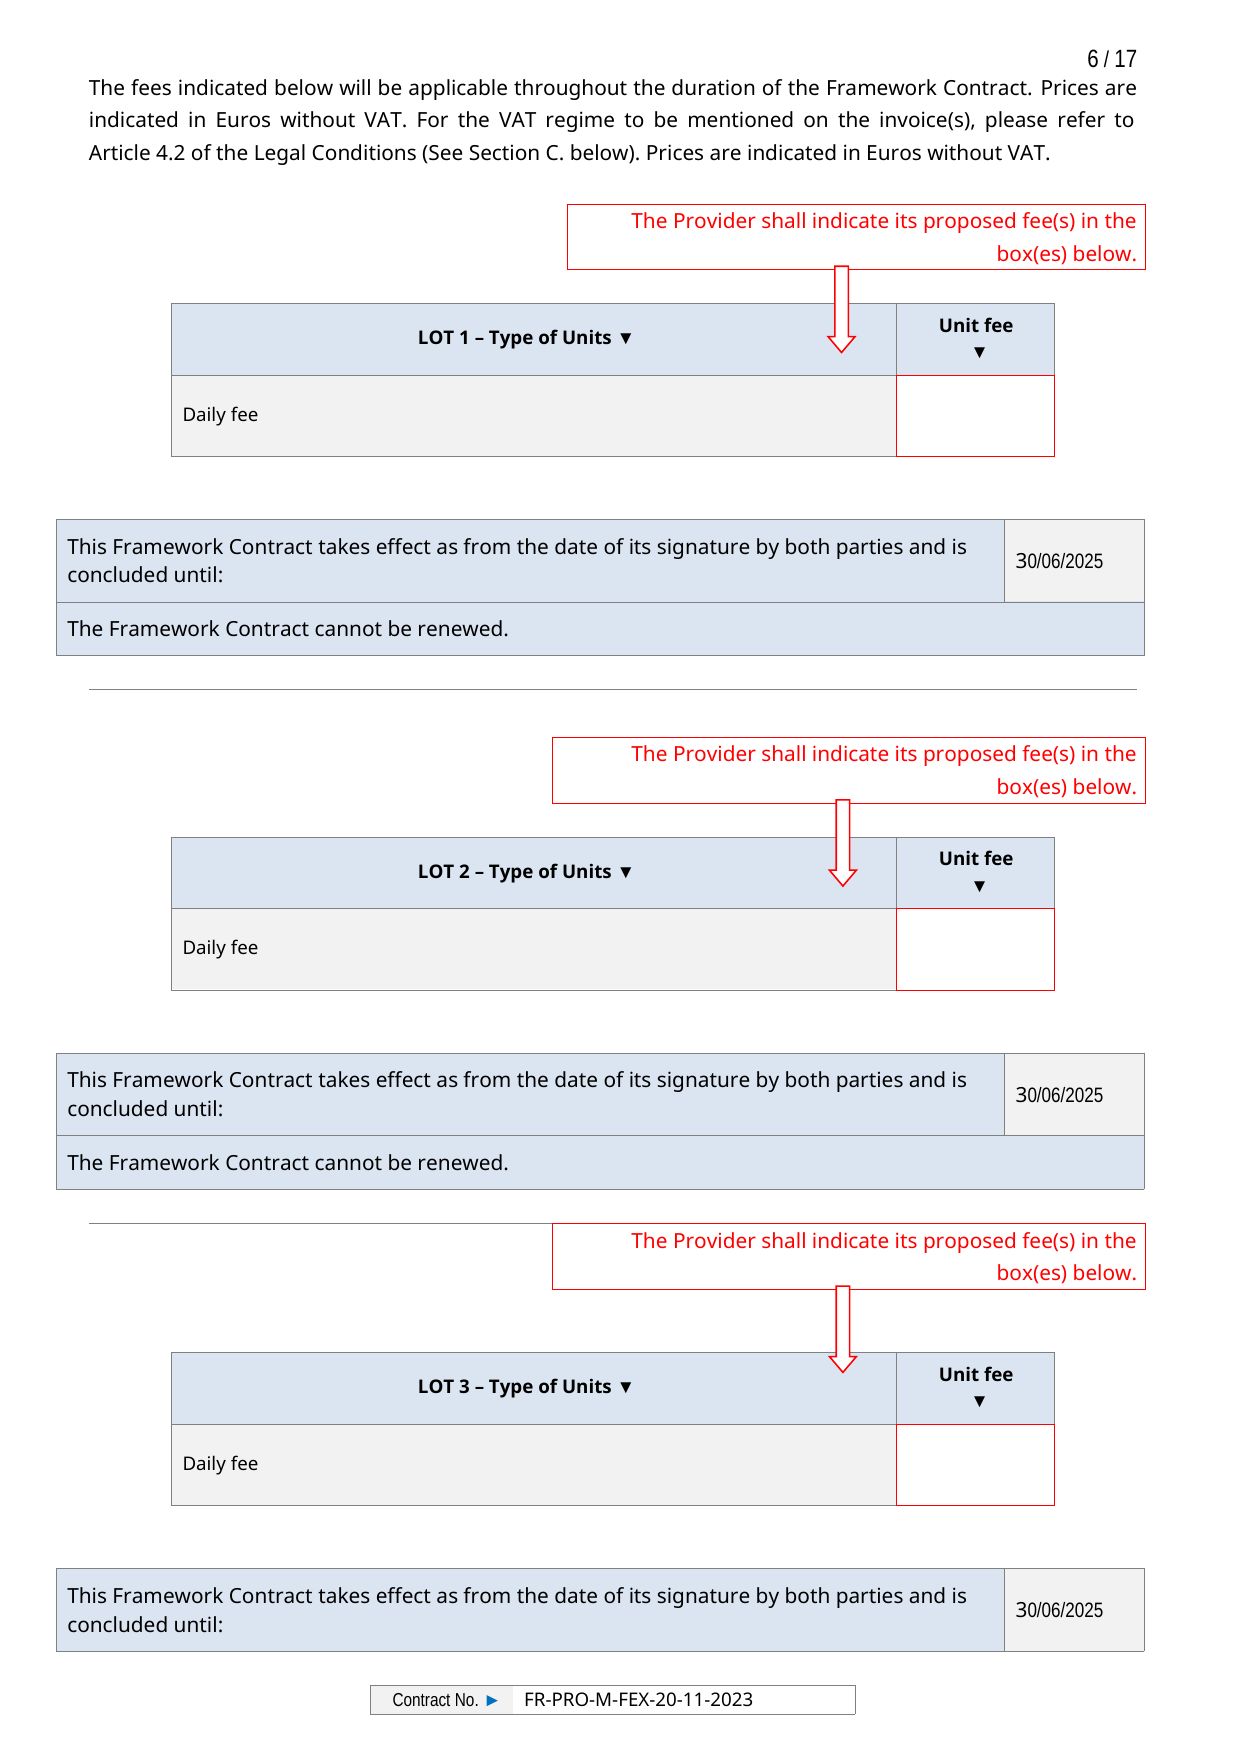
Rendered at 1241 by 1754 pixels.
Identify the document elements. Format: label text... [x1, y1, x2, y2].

table_header LOT 2 – Type of Units ▼ [172, 838, 896, 908]
text The Provider shall indicate its proposed fee(s) in the box(es) below. [553, 738, 1145, 803]
table_header [1005, 1054, 1144, 1135]
text The Provider shall indicate its proposed fee(s) in the box(es) below. [553, 1224, 1145, 1289]
table_header This Framework Contract takes effect as from the date of its signature by both parties and is concluded until: [57, 520, 1004, 601]
table_cell Daily fee [172, 376, 896, 456]
table_header [1005, 1569, 1144, 1651]
table_cell [897, 1425, 1054, 1505]
text The Provider shall indicate its proposed fee(s) in the box(es) below. [568, 205, 1145, 269]
table_cell The Framework Contract cannot be renewed. [57, 603, 1144, 655]
table_header Unit fee ▼ [897, 1353, 1054, 1424]
table_header This Framework Contract takes effect as from the date of its signature by both parties and is concluded until: [57, 1054, 1004, 1135]
table_cell Daily fee [172, 909, 896, 989]
table_header LOT 1 – Type of Units ▼ [172, 304, 896, 375]
table_cell Daily fee [172, 1425, 896, 1505]
table_header Unit fee ▼ [897, 838, 1054, 908]
table_cell [897, 376, 1054, 456]
table_header [1005, 520, 1144, 601]
table_cell [897, 909, 1054, 989]
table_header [57, 1569, 1004, 1651]
table_cell The Framework Contract cannot be renewed. [57, 1136, 1144, 1189]
text The fees indicated below will be applicable throughout the duration of the Framework Contract. Prices are indicated in Euros without VAT. For the VAT regime to be mentioned on the invoice(s), please refer to Article 4.2 of the Legal Conditions (See Section C. below). Prices are indicated in Euros without VAT. [89, 73, 1137, 167]
table_header LOT 3 – Type of Units ▼ [172, 1353, 896, 1424]
table_header Unit fee ▼ [897, 304, 1054, 375]
